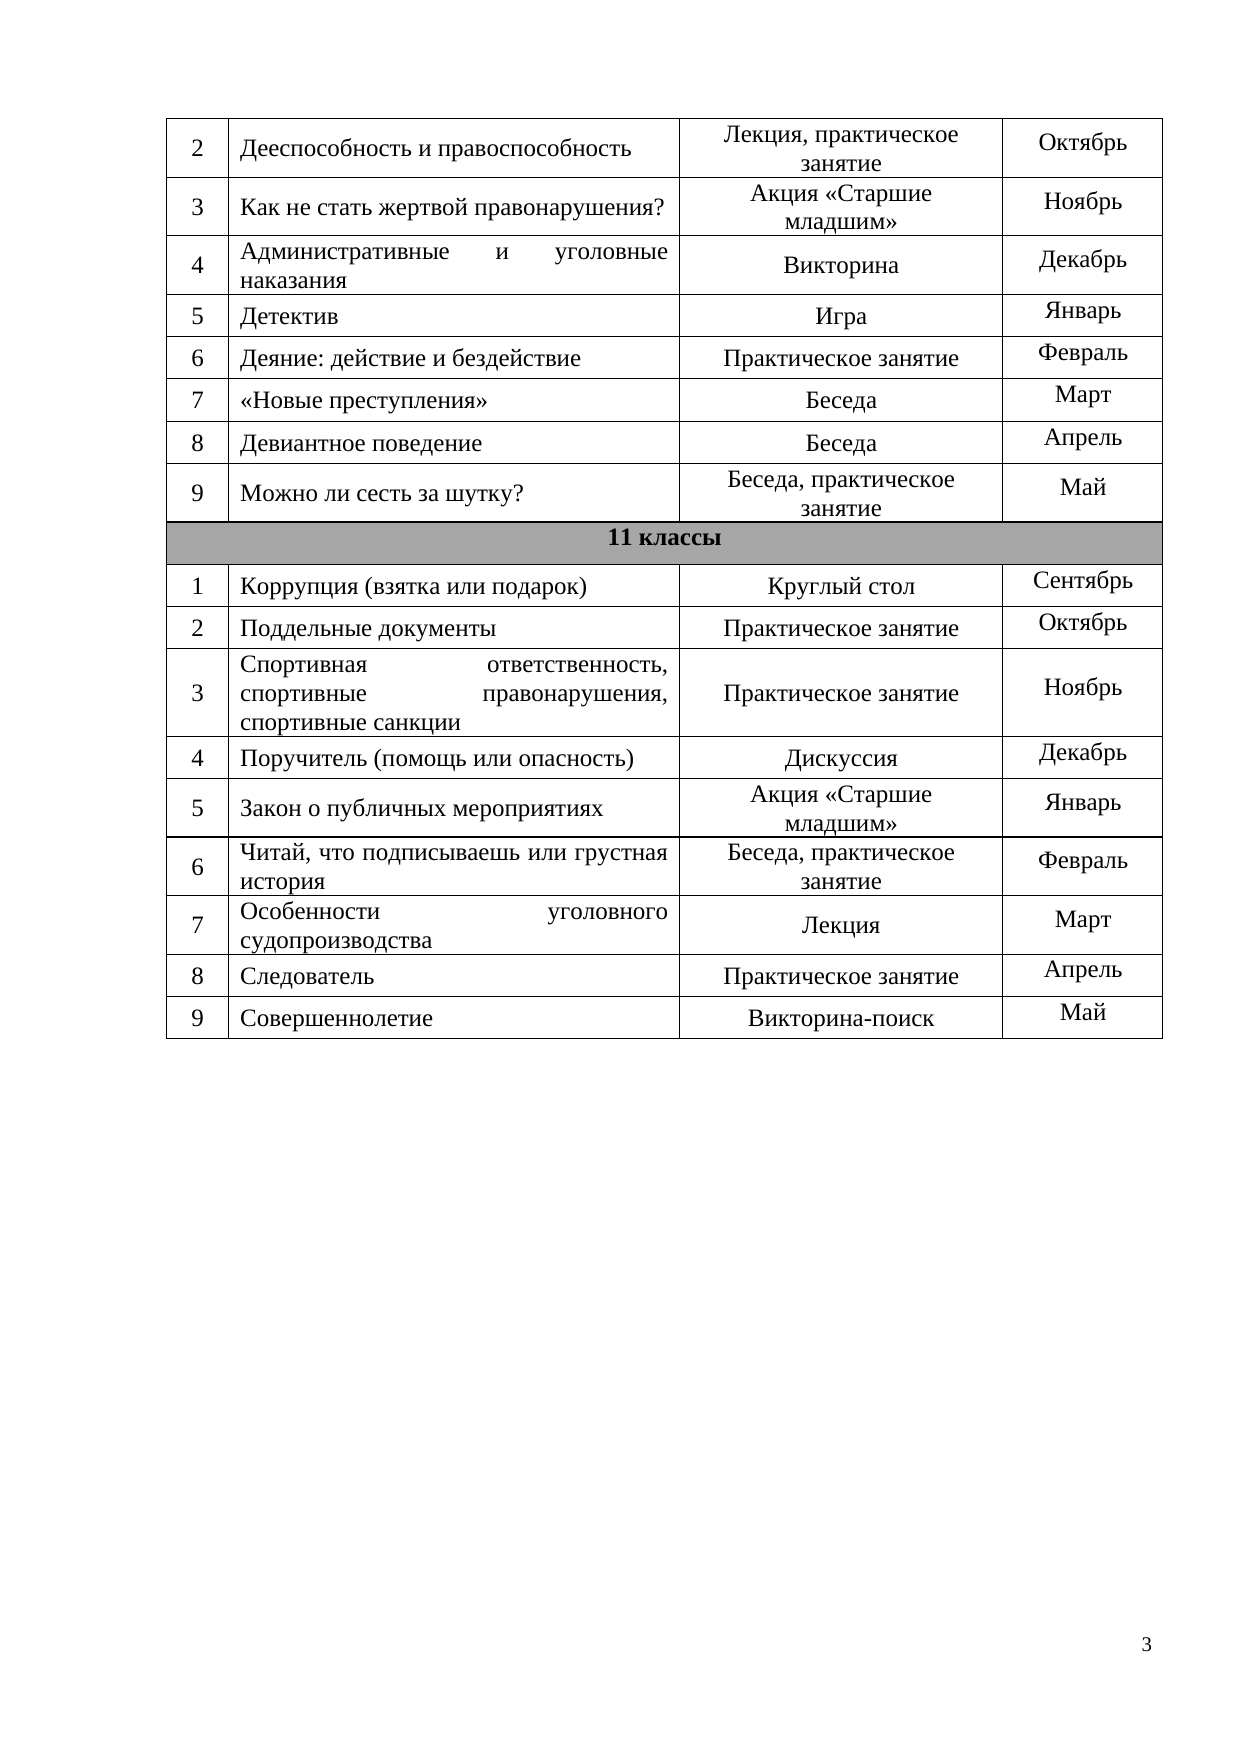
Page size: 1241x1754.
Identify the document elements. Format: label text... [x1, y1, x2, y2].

table_cell «Новые преступления» [229, 379, 679, 421]
table_cell Дискуссия [680, 737, 1002, 778]
table_cell Поручитель (помощь или опасность) [229, 737, 679, 778]
table_cell Март [1003, 379, 1162, 421]
table_cell Беседа [680, 422, 1002, 463]
table_cell Деяние: действие и бездействие [229, 337, 679, 378]
table_cell 5 [167, 295, 228, 336]
table_cell Ноябрь [1003, 178, 1162, 235]
table_cell Декабрь [1003, 236, 1162, 294]
table_cell Акция «Старшие младшим» [680, 779, 1002, 836]
table_cell 3 [167, 649, 228, 736]
table_cell 6 [167, 838, 228, 895]
table_cell Декабрь [1003, 737, 1162, 778]
table_cell 9 [167, 997, 228, 1038]
table_cell Читай, что подписываешь или грустная история [229, 838, 679, 895]
table_cell Январь [1003, 779, 1162, 836]
table_cell 7 [167, 896, 228, 953]
table_cell Апрель [1003, 422, 1162, 463]
table_cell Детектив [229, 295, 679, 336]
table_cell Практическое занятие [680, 337, 1002, 378]
table_cell 11 классы [167, 523, 1162, 564]
table_cell Октябрь [1003, 119, 1162, 177]
table_cell Практическое занятие [680, 649, 1002, 736]
table_cell Акция «Старшие младшим» [680, 178, 1002, 235]
table_cell 1 [167, 565, 228, 606]
table_cell 5 [167, 779, 228, 836]
table_cell Март [1003, 896, 1162, 953]
table_cell Спортивная ответственность, спортивные правонарушения, спортивные санкции [229, 649, 679, 736]
table_cell Апрель [1003, 955, 1162, 996]
table_cell Девиантное поведение [229, 422, 679, 463]
table_cell Закон о публичных мероприятиях [229, 779, 679, 836]
table_cell Беседа [680, 379, 1002, 421]
table_cell Февраль [1003, 838, 1162, 895]
table_cell 9 [167, 464, 228, 521]
table_cell Январь [1003, 295, 1162, 336]
table_cell Беседа, практическое занятие [680, 838, 1002, 895]
table_cell Беседа, практическое занятие [680, 464, 1002, 521]
table_cell Викторина [680, 236, 1002, 294]
table_cell Особенности уголовного судопроизводства [229, 896, 679, 953]
table_cell 8 [167, 955, 228, 996]
table_cell Поддельные документы [229, 607, 679, 648]
table_cell Следователь [229, 955, 679, 996]
table_cell Ноябрь [1003, 649, 1162, 736]
table_cell Май [1003, 997, 1162, 1038]
table_cell 6 [167, 337, 228, 378]
table_cell Круглый стол [680, 565, 1002, 606]
table_cell Сентябрь [1003, 565, 1162, 606]
table_cell Можно ли сесть за шутку? [229, 464, 679, 521]
table_cell Практическое занятие [680, 955, 1002, 996]
table_cell 2 [167, 607, 228, 648]
table_cell Коррупция (взятка или подарок) [229, 565, 679, 606]
table_cell 4 [167, 737, 228, 778]
table_cell Лекция, практическое занятие [680, 119, 1002, 177]
table_cell 2 [167, 119, 228, 177]
table_cell Практическое занятие [680, 607, 1002, 648]
table_cell Викторина-поиск [680, 997, 1002, 1038]
table_cell Игра [680, 295, 1002, 336]
table_cell 3 [167, 178, 228, 235]
table_cell Лекция [680, 896, 1002, 953]
table_cell Совершеннолетие [229, 997, 679, 1038]
table_cell Как не стать жертвой правонарушения? [229, 178, 679, 235]
table_cell Февраль [1003, 337, 1162, 378]
table_cell Дееспособность и правоспособность [229, 119, 679, 177]
table_cell 7 [167, 379, 228, 421]
table_cell Октябрь [1003, 607, 1162, 648]
table_cell Административные и уголовные наказания [229, 236, 679, 294]
table_cell 4 [167, 236, 228, 294]
table_cell Май [1003, 464, 1162, 521]
table_cell 8 [167, 422, 228, 463]
